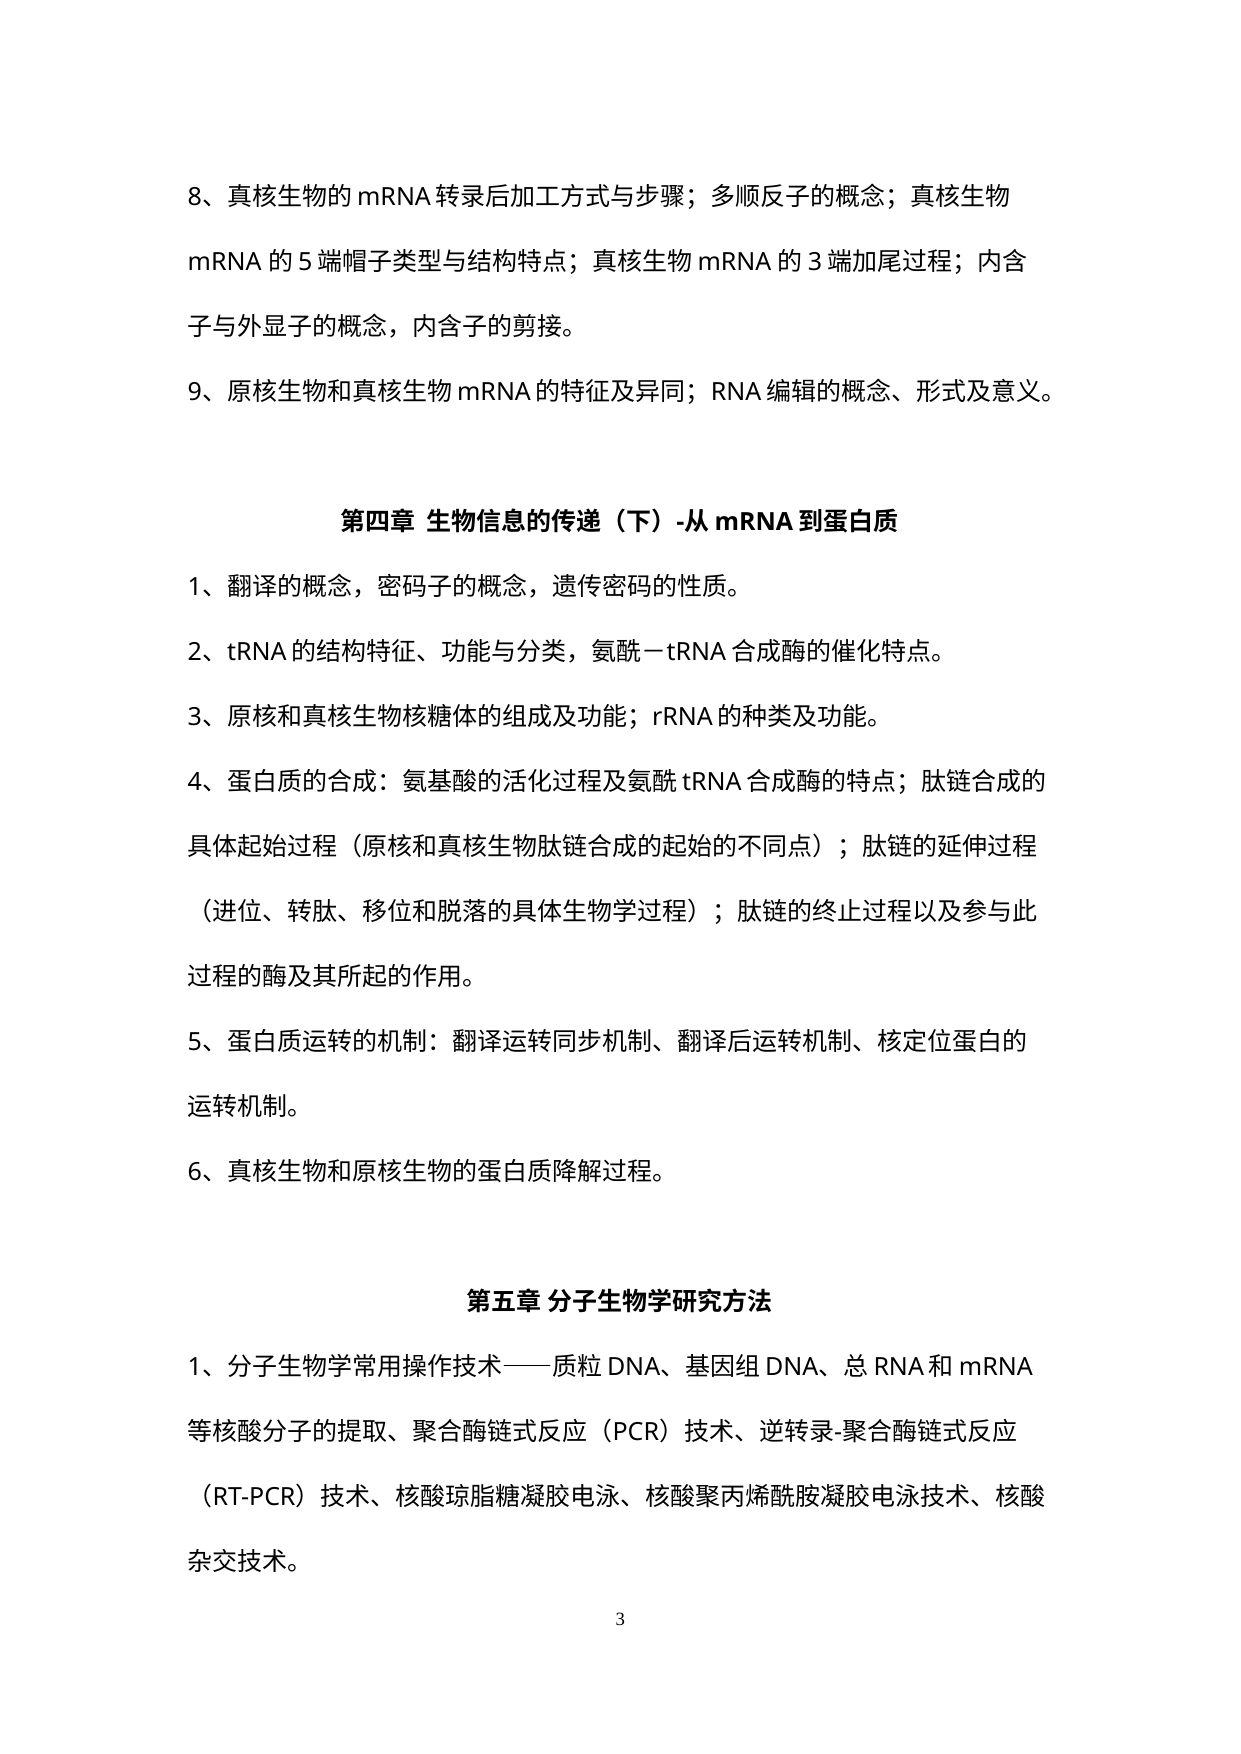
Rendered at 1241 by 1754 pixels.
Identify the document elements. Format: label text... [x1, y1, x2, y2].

text 1、分子生物学常用操作技术——质粒DNA、基因组DNA、总RNA和mRNA等核酸分子的提取、聚合酶链式反应（PCR）技术、逆转录-聚合酶链式反应（RT-PCR）技术、核酸琼脂糖凝胶电泳、核酸聚丙烯酰胺凝胶电泳技术、核酸杂交技术。 [187, 1332, 1050, 1592]
text 9、原核生物和真核生物mRNA的特征及异同；RNA编辑的概念、形式及意义。 [187, 357, 1050, 422]
text 3、原核和真核生物核糖体的组成及功能；rRNA的种类及功能。 [187, 682, 1050, 747]
text 第四章 生物信息的传递（下）-从mRNA到蛋白质 [187, 487, 1050, 552]
text 1、翻译的概念，密码子的概念，遗传密码的性质。 [187, 552, 1050, 617]
text 8、真核生物的mRNA转录后加工方式与步骤；多顺反子的概念；真核生物mRNA 的5端帽子类型与结构特点；真核生物mRNA 的3端加尾过程；内含子与外显子的概念，内含子的剪接。 [187, 162, 1050, 357]
list 分子生物学研究方法 [187, 1267, 1050, 1332]
text 5、蛋白质运转的机制：翻译运转同步机制、翻译后运转机制、核定位蛋白的运转机制。 [187, 1007, 1050, 1137]
text 6、真核生物和原核生物的蛋白质降解过程。 [187, 1137, 1050, 1202]
text 4、蛋白质的合成：氨基酸的活化过程及氨酰tRNA合成酶的特点；肽链合成的具体起始过程（原核和真核生物肽链合成的起始的不同点）；肽链的延伸过程（进位、转肽、移位和脱落的具体生物学过程）；肽链的终止过程以及参与此过程的酶及其所起的作用。 [187, 747, 1050, 1007]
text 2、tRNA的结构特征、功能与分类，氨酰－tRNA合成酶的催化特点。 [187, 617, 1050, 682]
